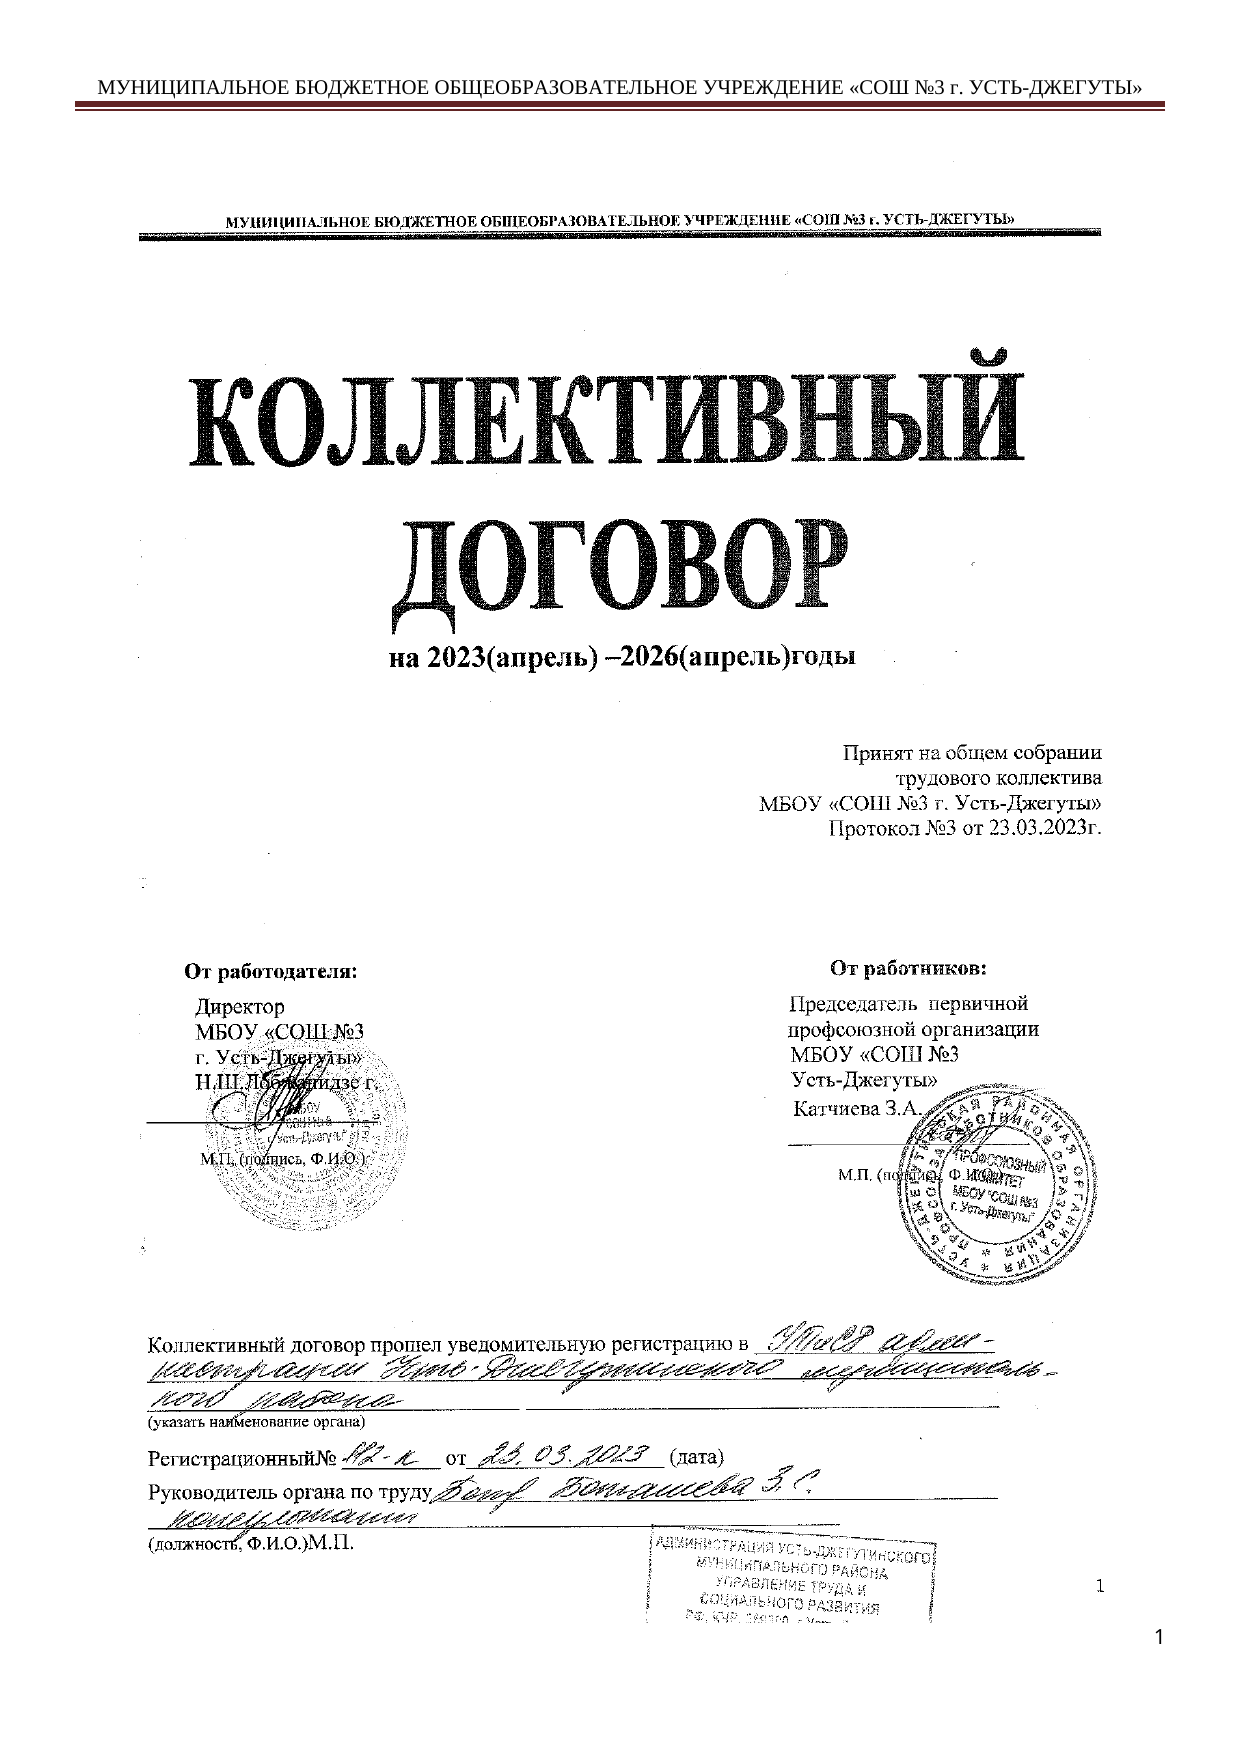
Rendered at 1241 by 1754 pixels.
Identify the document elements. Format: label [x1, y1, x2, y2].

picture [75, 134, 1164, 1623]
